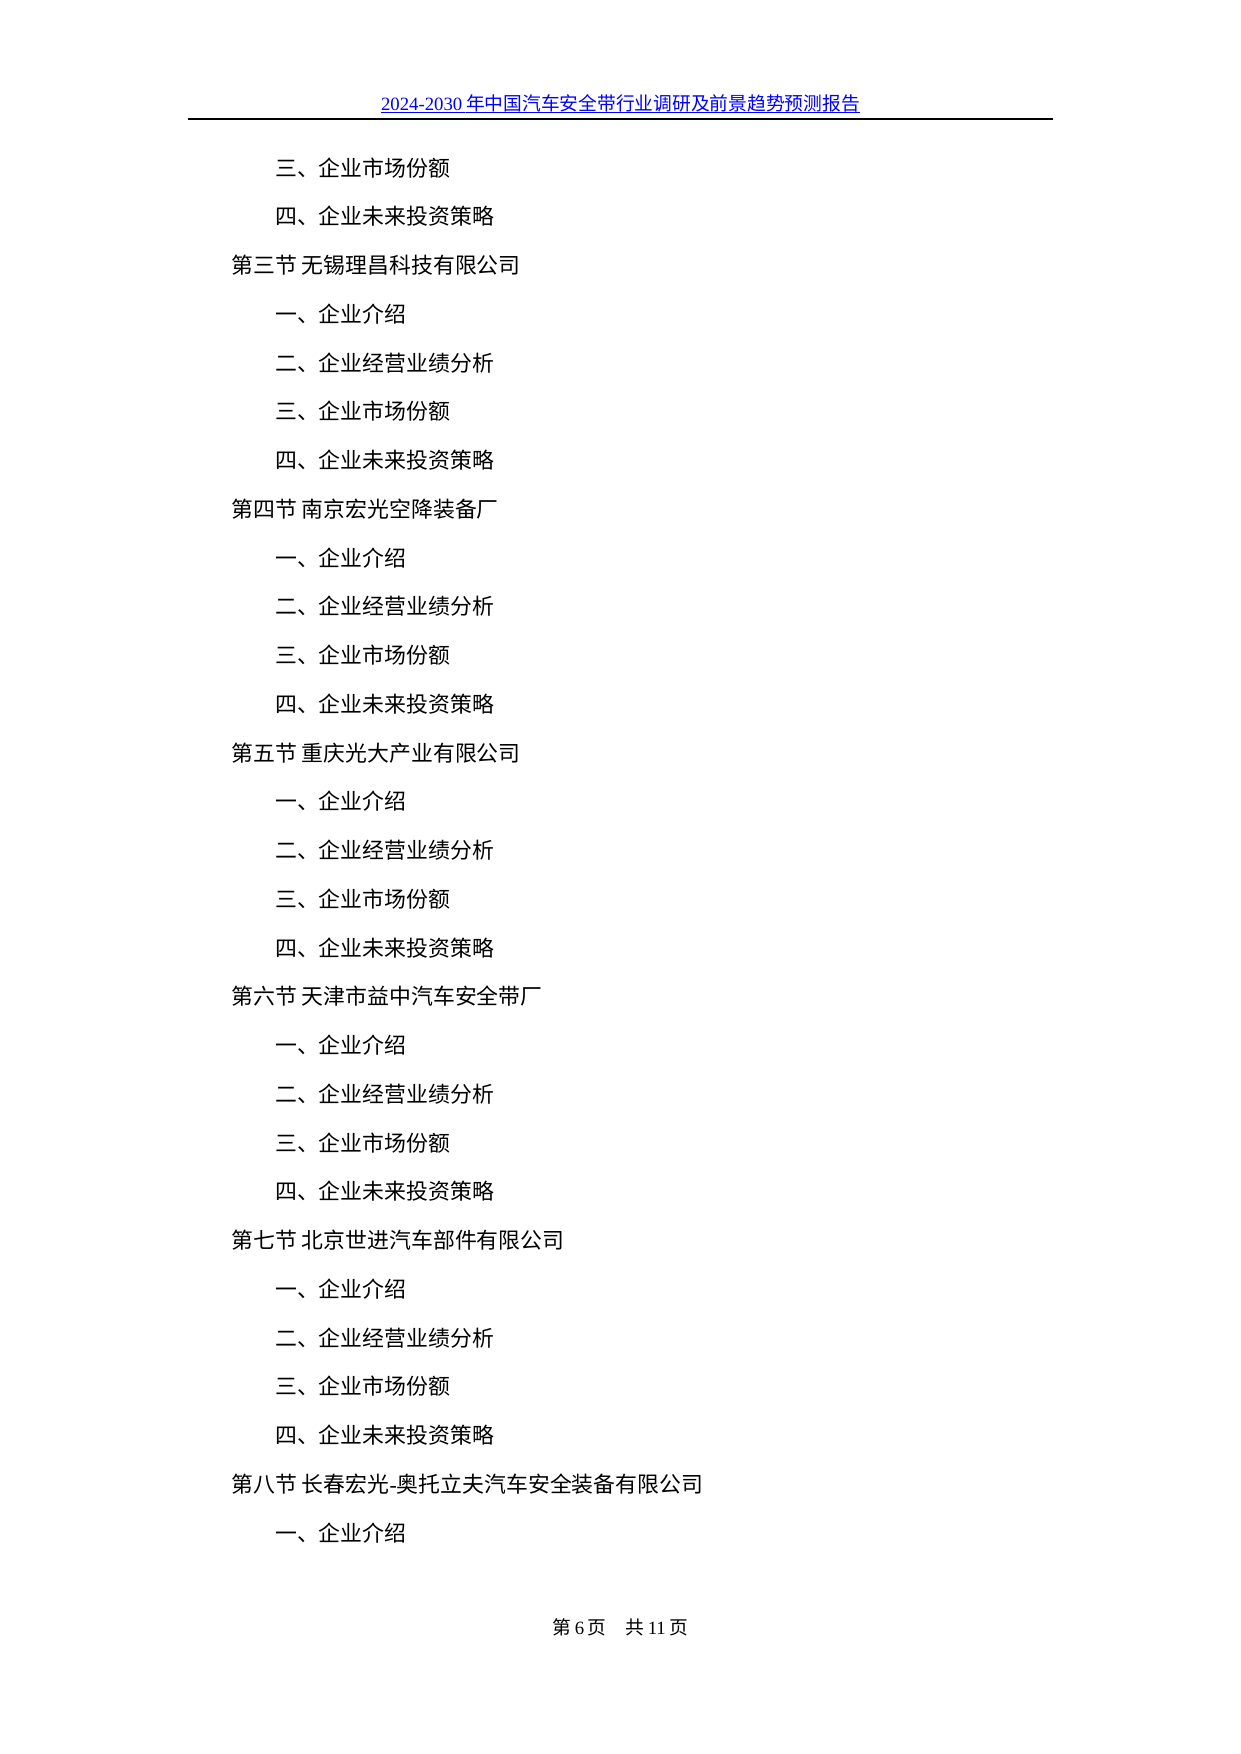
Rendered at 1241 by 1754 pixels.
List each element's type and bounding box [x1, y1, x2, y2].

text [187, 150, 1053, 1548]
